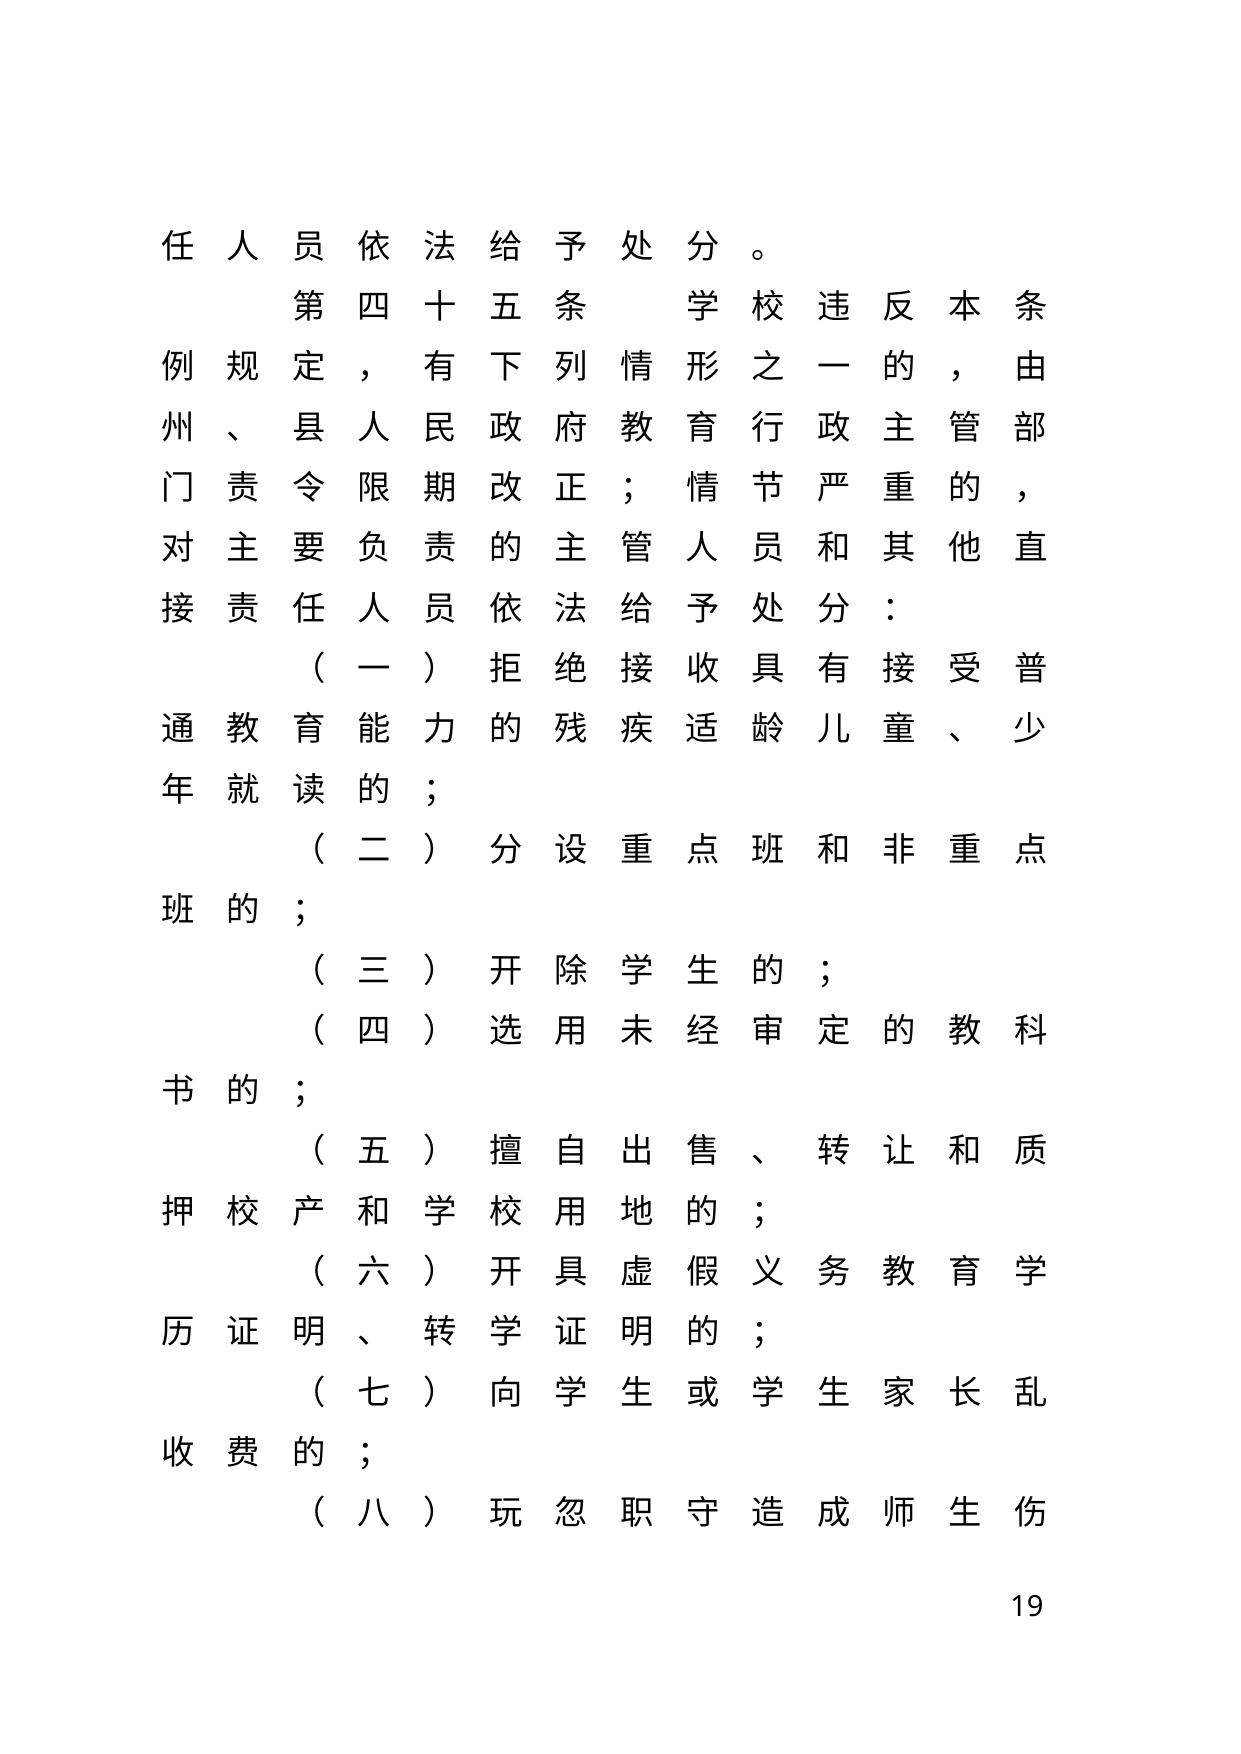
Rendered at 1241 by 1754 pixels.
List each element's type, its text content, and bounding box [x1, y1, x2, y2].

text （六）开具虚假义务教育学历证明、转学证明的； [161, 1239, 1079, 1359]
text （一）拒绝接收具有接受普通教育能力的残疾适龄儿童、少年就读的； [161, 636, 1079, 817]
text 第四十五条 学校违反本条例规定，有下列情形之一的，由州、县人民政府教育行政主管部门责令限期改正；情节严重的，对主要负责的主管人员和其他直接责任人员依法给予处分： [161, 274, 1079, 636]
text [161, 213, 1079, 274]
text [161, 1480, 1079, 1540]
text （五）擅自出售、转让和质押校产和学校用地的； [161, 1118, 1079, 1239]
text （四）选用未经审定的教科书的； [161, 998, 1079, 1118]
text （三）开除学生的； [161, 937, 1079, 998]
text （二）分设重点班和非重点班的； [161, 817, 1079, 937]
text （七）向学生或学生家长乱收费的； [161, 1359, 1079, 1480]
